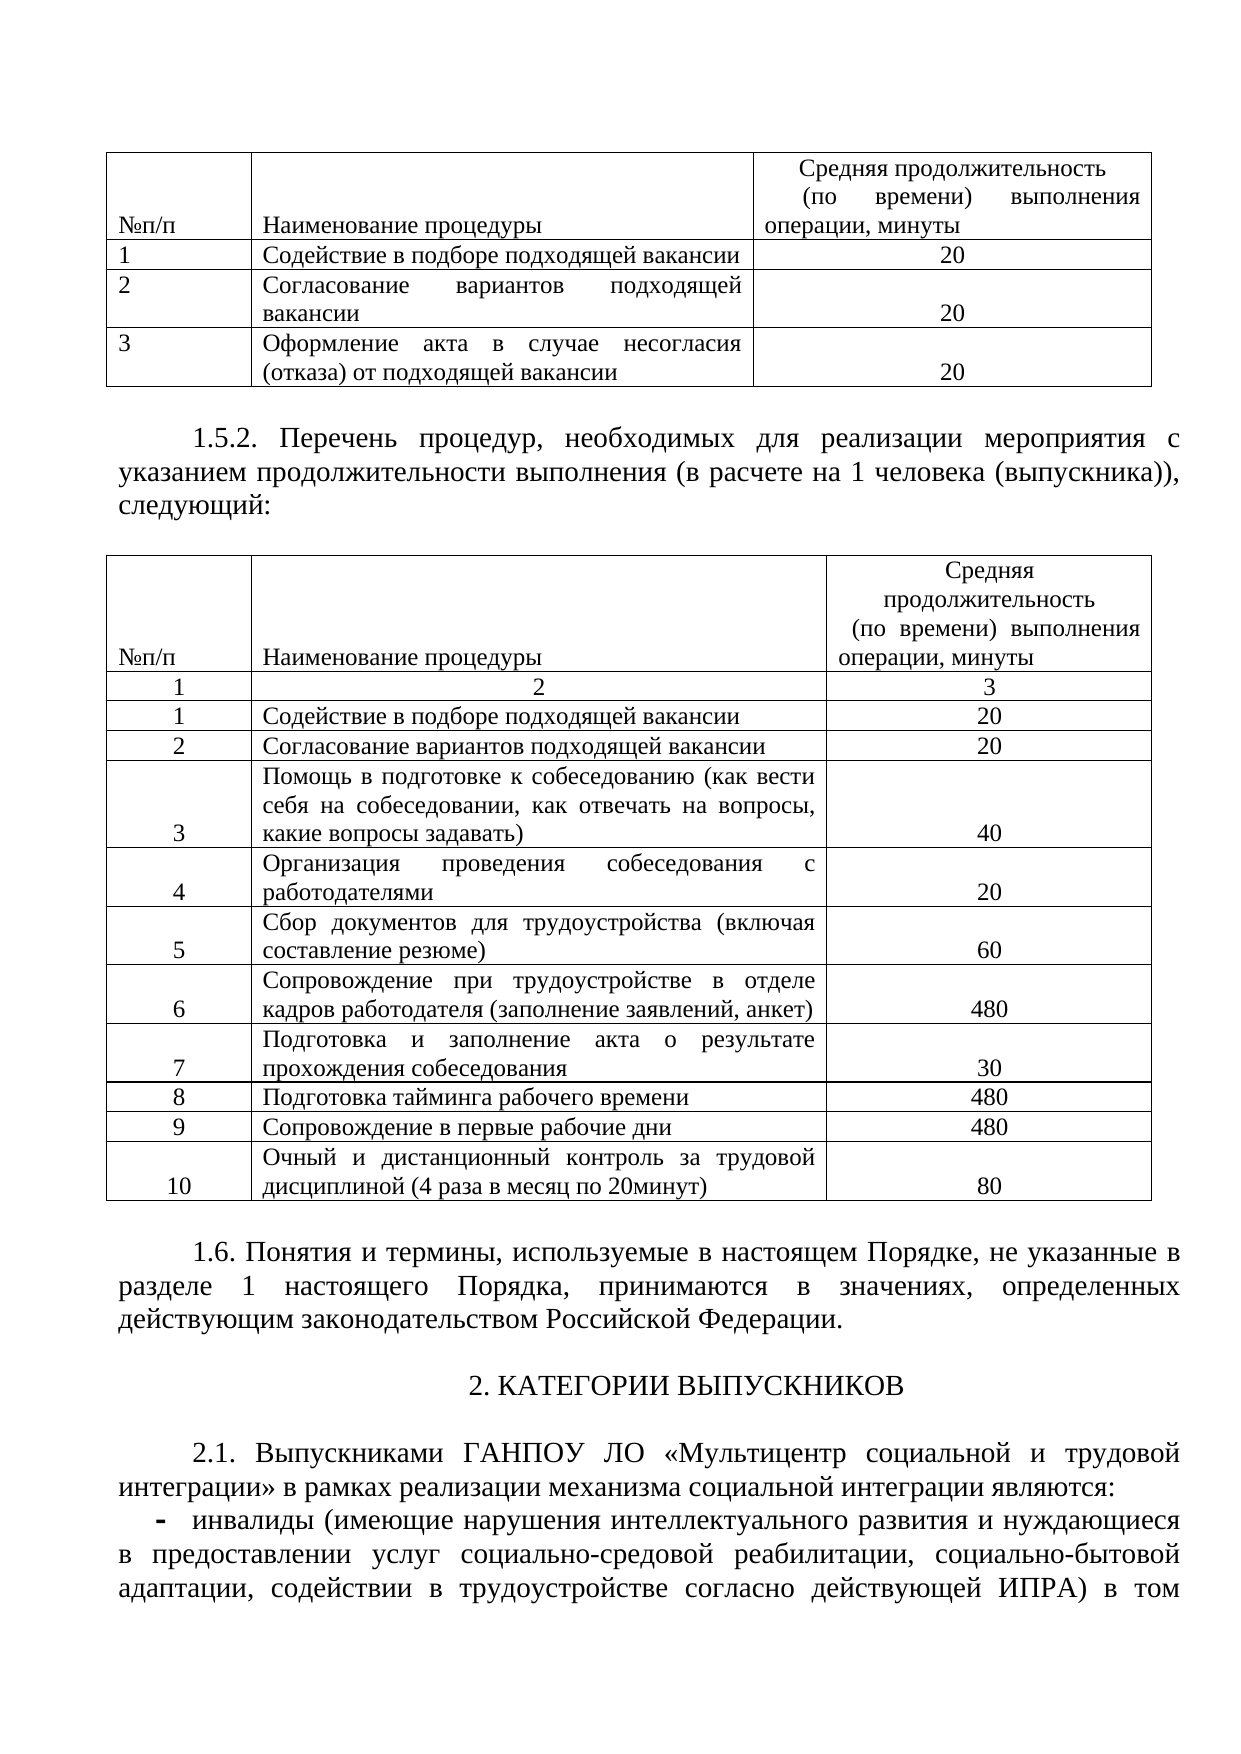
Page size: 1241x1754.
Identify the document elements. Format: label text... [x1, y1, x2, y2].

table_cell Помощь в подготовке к собеседованию (как вести себя на собеседовании, как отвечать на вопросы, какие вопросы задавать) [252, 761, 826, 847]
table_cell 1 [107, 672, 251, 700]
table_cell 10 [107, 1142, 251, 1199]
table_cell Оформление акта в случае несогласия (отказа) от подходящей вакансии [252, 328, 753, 386]
table_cell 4 [107, 848, 251, 906]
text 1.5.2. Перечень процедур, необходимых для реализации мероприятия с указанием продолжительности выполнения (в расчете на 1 человека (выпускника)), следующий: [118, 420, 1181, 521]
table_cell Сопровождение при трудоустройстве в отделе кадров работодателя (заполнение заявлений, анкет) [252, 965, 826, 1023]
table_header №п/п [107, 153, 251, 239]
table_cell Сбор документов для трудоустройства (включая составление резюме) [252, 907, 826, 964]
table_cell 20 [754, 328, 1151, 386]
table_cell Организация проведения собеседования с работодателями [252, 848, 826, 906]
table_cell 20 [827, 848, 1151, 906]
table_cell Согласование вариантов подходящей вакансии [252, 270, 753, 327]
table_cell 5 [107, 907, 251, 964]
table_cell 20 [754, 240, 1151, 269]
table_header Наименование процедуры [252, 153, 753, 239]
table_cell 2 [252, 672, 826, 700]
table_cell 6 [107, 965, 251, 1023]
table_cell Подготовка и заполнение акта о результате прохождения собеседования [252, 1024, 826, 1081]
table_cell Согласование вариантов подходящей вакансии [252, 731, 826, 760]
table_cell Подготовка тайминга рабочего времени [252, 1083, 826, 1111]
table_cell 1 [107, 701, 251, 730]
table_cell 9 [107, 1112, 251, 1141]
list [118, 1502, 1181, 1536]
table_cell Содействие в подборе подходящей вакансии [252, 240, 753, 269]
table_header №п/п [107, 556, 251, 671]
table_cell 20 [827, 731, 1151, 760]
table_cell 40 [827, 761, 1151, 847]
table_cell 3 [107, 328, 251, 386]
table_header Наименование процедуры [252, 556, 826, 671]
table_cell 480 [827, 1083, 1151, 1111]
table_cell 8 [107, 1083, 251, 1111]
table_cell 480 [827, 965, 1151, 1023]
table_header Средняя продолжительность (по времени) выполнения операции, минуты [827, 556, 1151, 671]
table_cell Содействие в подборе подходящей вакансии [252, 701, 826, 730]
table_cell Очный и дистанционный контроль за трудовой дисциплиной (4 раза в месяц по 20минут) [252, 1142, 826, 1199]
table_cell 60 [827, 907, 1151, 964]
text 2.1. Выпускниками ГАНПОУ ЛО «Мультицентр социальной и трудовой интеграции» в рамках реализации механизма социальной интеграции являются: [118, 1435, 1181, 1502]
text 1.6. Понятия и термины, используемые в настоящем Порядке, не указанные в разделе 1 настоящего Порядка, принимаются в значениях, определенных действующим законодательством Российской Федерации. [118, 1234, 1181, 1335]
table_cell 1 [107, 240, 251, 269]
table_cell 7 [107, 1024, 251, 1081]
table_cell 20 [754, 270, 1151, 327]
table_cell 20 [827, 701, 1151, 730]
table_cell 80 [827, 1142, 1151, 1199]
text 2. КАТЕГОРИИ ВЫПУСКНИКОВ [118, 1368, 1181, 1402]
table_cell 2 [107, 731, 251, 760]
table_cell Сопровождение в первые рабочие дни [252, 1112, 826, 1141]
table_header Средняя продолжительность (по времени) выполнения операции, минуты [754, 153, 1151, 239]
table_cell 3 [107, 761, 251, 847]
table_cell 480 [827, 1112, 1151, 1141]
table_cell 2 [107, 270, 251, 327]
table_cell 30 [827, 1024, 1151, 1081]
table_cell 3 [827, 672, 1151, 700]
